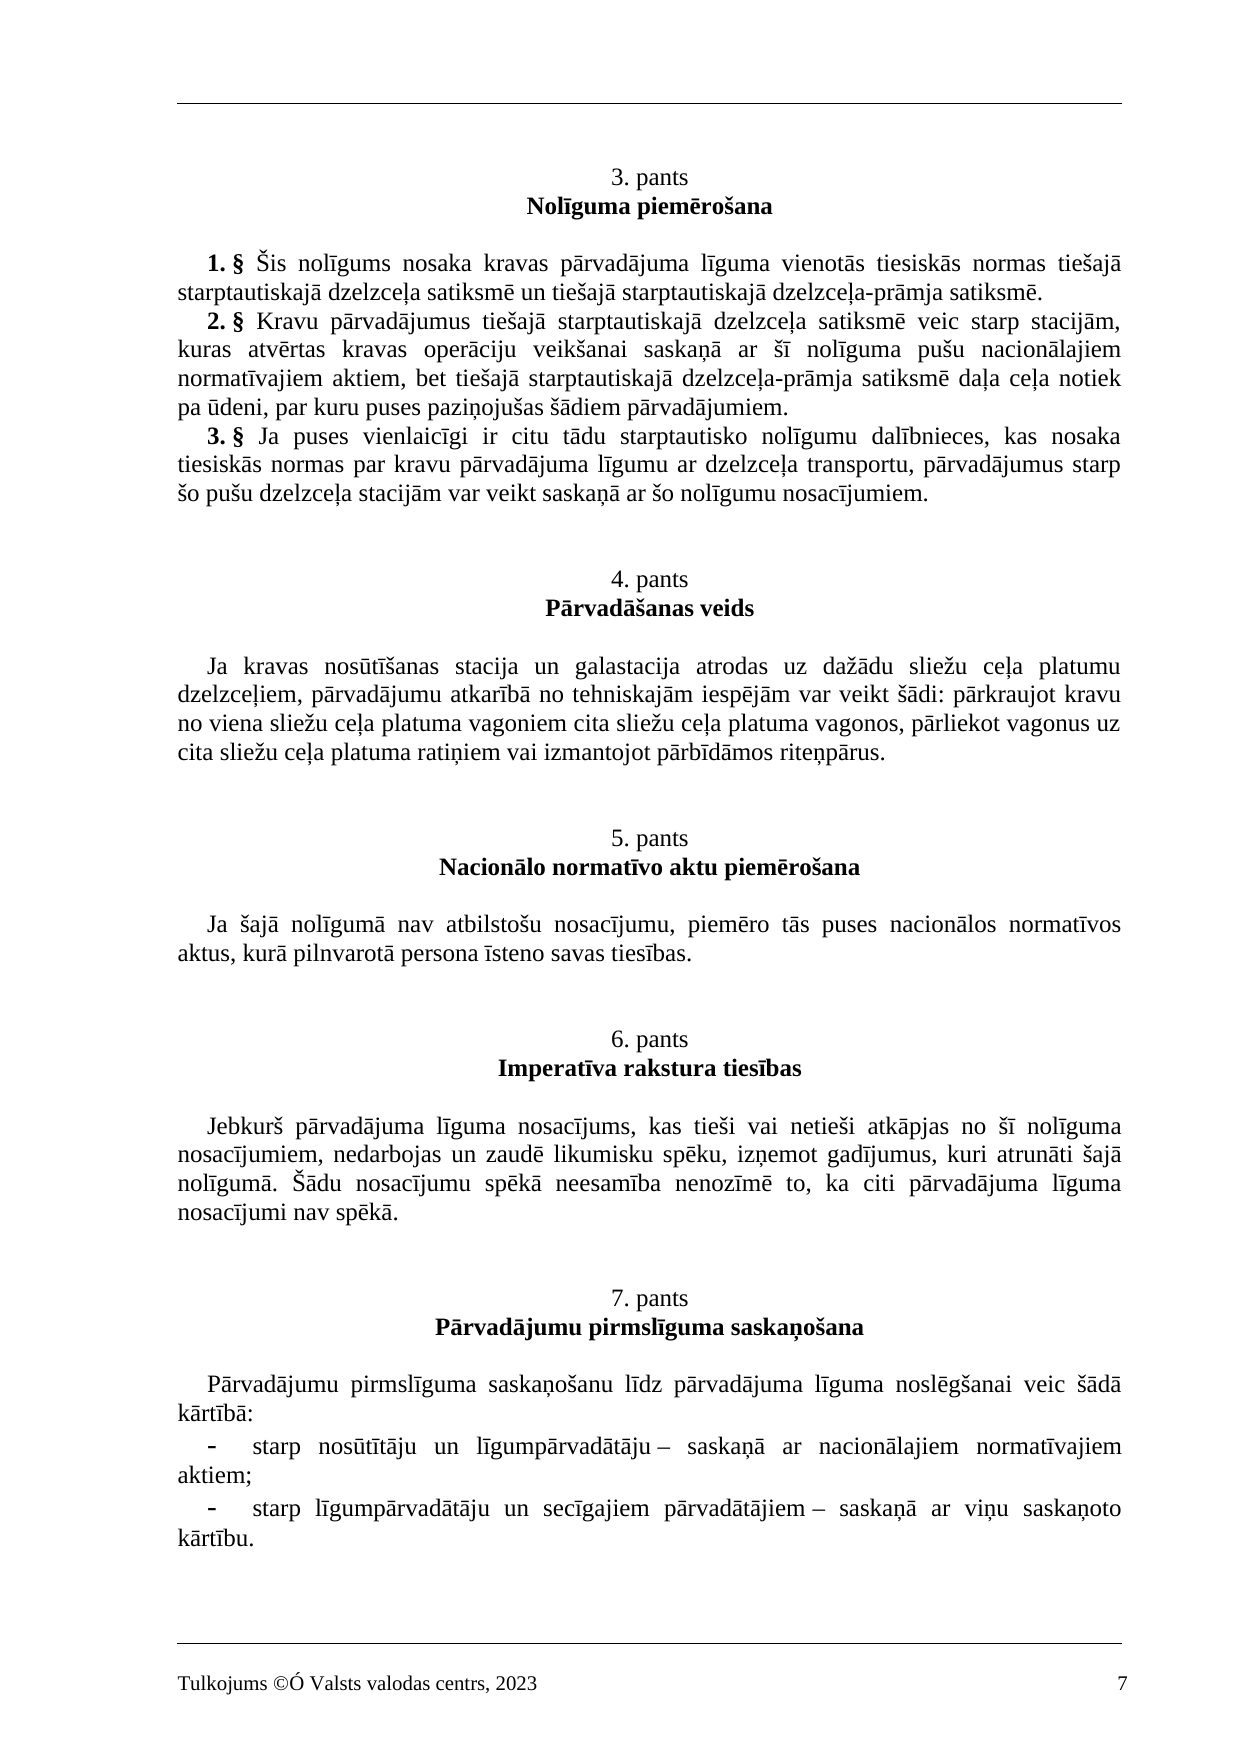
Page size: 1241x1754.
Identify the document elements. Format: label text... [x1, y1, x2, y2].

subtitle Pārvadāšanas veids [177, 593, 1122, 622]
subtitle Nacionālo normatīvo aktu piemērošana [177, 852, 1122, 881]
subtitle Pārvadājumu pirmslīguma saskaņošana [177, 1312, 1122, 1341]
subtitle Imperatīva rakstura tiesības [177, 1053, 1122, 1082]
text Ja kravas nosūtīšanas stacija un galastacija atrodas uz dažādu sliežu ceļa platumu dzelzceļiem, pārvadājumu atkarībā no tehniskajām iespējām var veikt šādi: pārkraujot kravu no viena sliežu ceļa platuma vagoniem cita sliežu ceļa platuma vagonos, pārliekot vagonus uz cita sliežu ceļa platuma ratiņiem vai izmantojot pārbīdāmos riteņpārus. [177, 651, 1122, 766]
text 6. pants [177, 1024, 1122, 1053]
text Pārvadājumu pirmslīguma saskaņošanu līdz pārvadājuma līguma noslēgšanai veic šādā kārtībā: [177, 1369, 1122, 1427]
subtitle Nolīguma piemērošana [177, 191, 1122, 219]
text 3. pants [177, 162, 1122, 191]
text 3. § Ja puses vienlaicīgi ir citu tādu starptautisko nolīgumu dalībnieces, kas nosaka tiesiskās normas par kravu pārvadājuma līgumu ar dzelzceļa transportu, pārvadājumus starp šo pušu dzelzceļa stacijām var veikt saskaņā ar šo nolīgumu nosacījumiem. [177, 421, 1122, 507]
text 5. pants [177, 823, 1122, 852]
text Ja šajā nolīgumā nav atbilstošu nosacījumu, piemēro tās puses nacionālos normatīvos aktus, kurā pilnvarotā persona īsteno savas tiesības. [177, 909, 1122, 967]
text Jebkurš pārvadājuma līguma nosacījums, kas tieši vai netieši atkāpjas no šī nolīguma nosacījumiem, nedarbojas un zaudē likumisku spēku, izņemot gadījumus, kuri atrunāti šajā nolīgumā. Šādu nosacījumu spēkā neesamība nenozīmē to, ka citi pārvadājuma līguma nosacījumi nav spēkā. [177, 1111, 1122, 1226]
text 7. pants [177, 1283, 1122, 1312]
text 4. pants [177, 564, 1122, 593]
list starp līgumpārvadātāju un secīgajiem pārvadātājiem – saskaņā ar viņu saskaņoto kārtību. [177, 1489, 1122, 1552]
text 1. § Šis nolīgums nosaka kravas pārvadājuma līguma vienotās tiesiskās normas tiešajā starptautiskajā dzelzceļa satiksmē un tiešajā starptautiskajā dzelzceļa-prāmja satiksmē. [177, 248, 1122, 306]
list starp nosūtītāju un līgumpārvadātāju – saskaņā ar nacionālajiem normatīvajiem aktiem; [177, 1427, 1122, 1489]
text 2. § Kravu pārvadājumus tiešajā starptautiskajā dzelzceļa satiksmē veic starp stacijām, kuras atvērtas kravas operāciju veikšanai saskaņā ar šī nolīguma pušu nacionālajiem normatīvajiem aktiem, bet tiešajā starptautiskajā dzelzceļa-prāmja satiksmē daļa ceļa notiek pa ūdeni, par kuru puses paziņojušas šādiem pārvadājumiem. [177, 306, 1122, 421]
